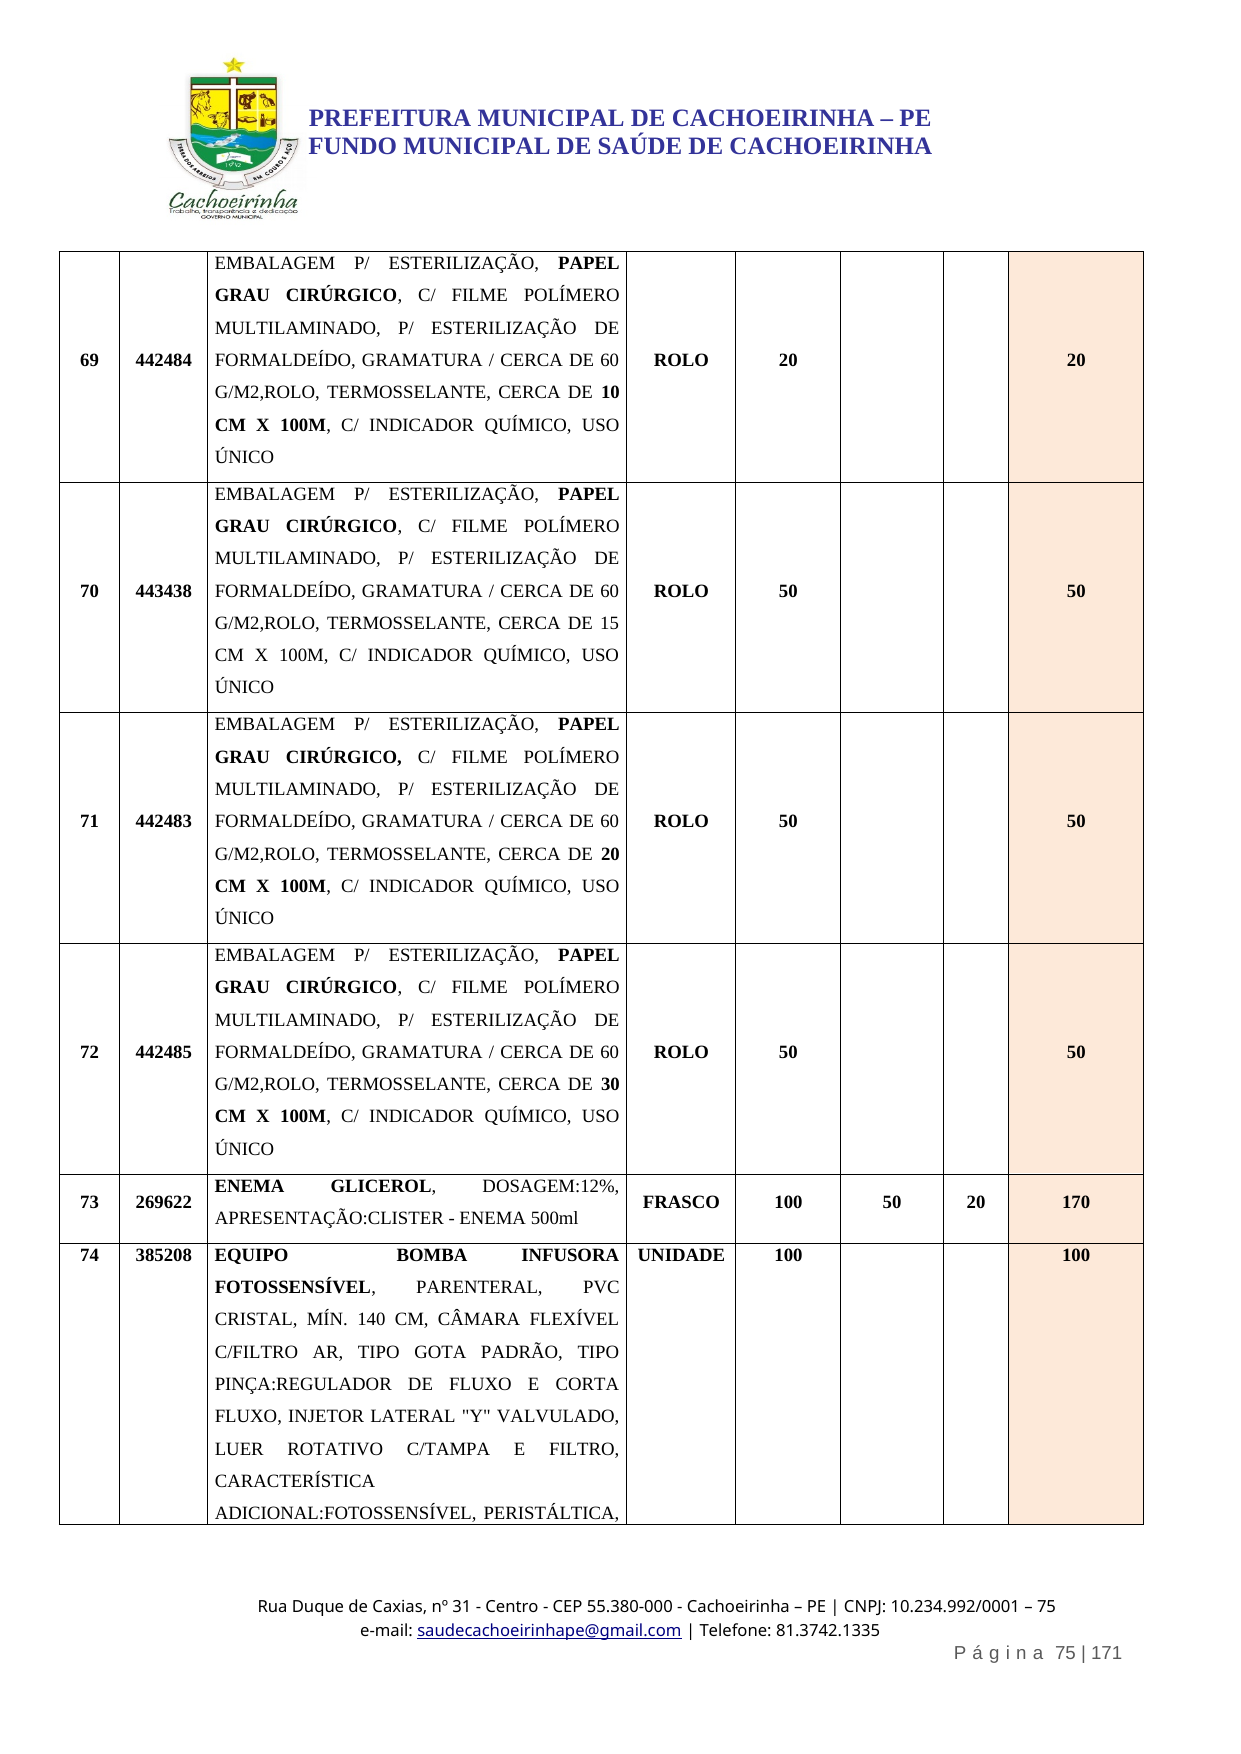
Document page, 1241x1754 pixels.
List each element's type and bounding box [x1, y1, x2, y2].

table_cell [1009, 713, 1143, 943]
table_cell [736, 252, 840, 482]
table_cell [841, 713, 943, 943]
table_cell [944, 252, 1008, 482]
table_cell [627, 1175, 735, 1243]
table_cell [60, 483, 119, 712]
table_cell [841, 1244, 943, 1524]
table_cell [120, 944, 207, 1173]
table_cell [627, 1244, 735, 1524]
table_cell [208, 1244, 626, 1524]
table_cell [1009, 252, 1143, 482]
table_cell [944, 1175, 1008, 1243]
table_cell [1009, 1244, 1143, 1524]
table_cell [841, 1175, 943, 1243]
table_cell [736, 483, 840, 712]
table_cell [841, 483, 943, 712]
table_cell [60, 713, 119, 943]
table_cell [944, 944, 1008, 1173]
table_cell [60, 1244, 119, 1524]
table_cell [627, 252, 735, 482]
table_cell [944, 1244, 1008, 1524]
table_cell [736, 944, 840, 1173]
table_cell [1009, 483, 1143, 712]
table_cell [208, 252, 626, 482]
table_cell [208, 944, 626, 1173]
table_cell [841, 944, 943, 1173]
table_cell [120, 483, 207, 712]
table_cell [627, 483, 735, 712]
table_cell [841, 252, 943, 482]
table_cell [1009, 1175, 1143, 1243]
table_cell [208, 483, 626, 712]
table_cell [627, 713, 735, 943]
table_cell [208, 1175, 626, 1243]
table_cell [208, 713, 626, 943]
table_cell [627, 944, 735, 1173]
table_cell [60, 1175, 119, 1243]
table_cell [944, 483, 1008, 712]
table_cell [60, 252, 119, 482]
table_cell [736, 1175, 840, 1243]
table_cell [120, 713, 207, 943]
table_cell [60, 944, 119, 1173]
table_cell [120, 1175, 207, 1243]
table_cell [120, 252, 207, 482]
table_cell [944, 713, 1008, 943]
picture [159, 51, 318, 227]
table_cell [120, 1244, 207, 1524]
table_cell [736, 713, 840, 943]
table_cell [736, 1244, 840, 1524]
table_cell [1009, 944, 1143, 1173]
